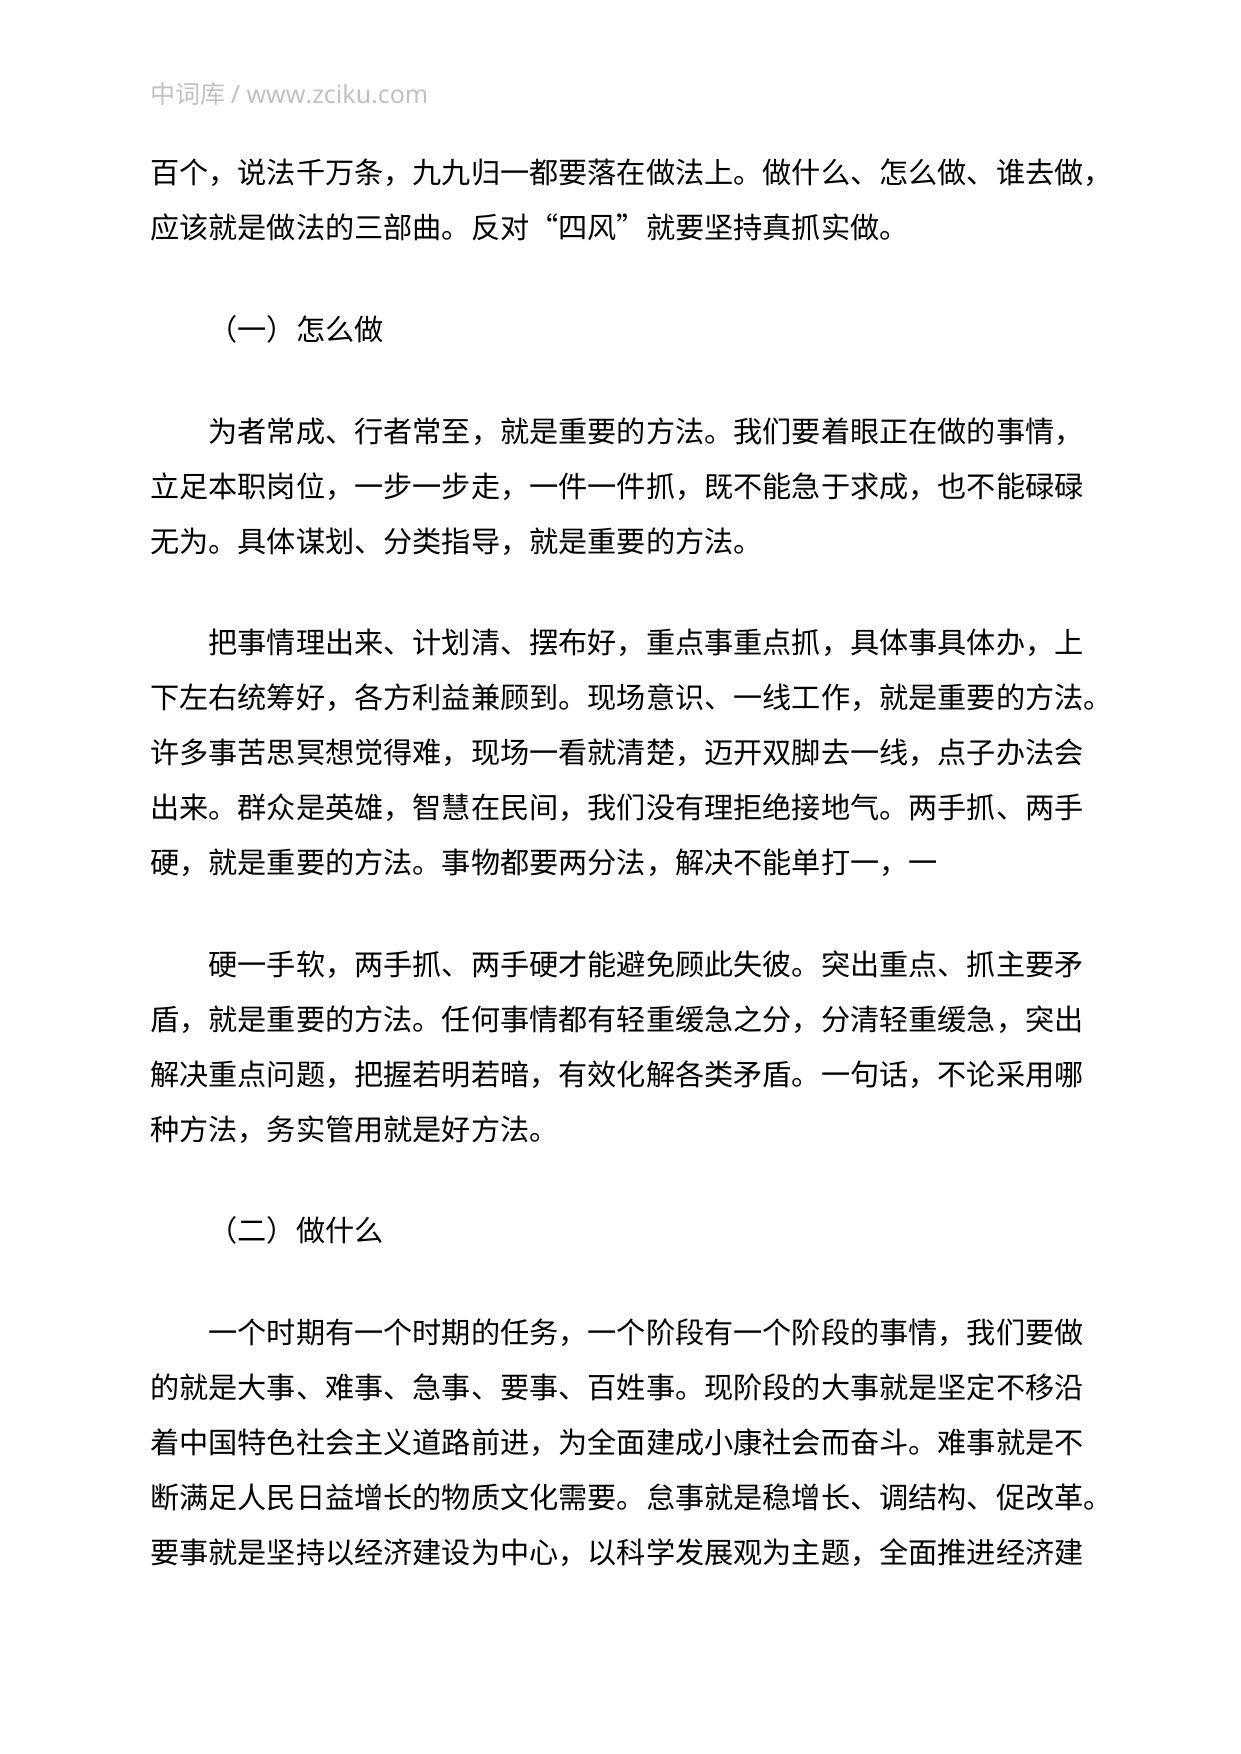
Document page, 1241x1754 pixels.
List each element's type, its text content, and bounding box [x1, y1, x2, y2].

text 硬一手软，两手抓、两手硬才能避免顾此失彼。突出重点、抓主要矛盾，就是重要的方法。任何事情都有轻重缓急之分，分清轻重缓急，突出解决重点问题，把握若明若暗，有效化解各类矛盾。一句话，不论采用哪种方法，务实管用就是好方法。 [150, 941, 1090, 1148]
text 为者常成、行者常至，就是重要的方法。我们要着眼正在做的事情，立足本职岗位，一步一步走，一件一件抓，既不能急于求成，也不能碌碌无为。具体谋划、分类指导，就是重要的方法。 [150, 408, 1090, 561]
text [150, 150, 1090, 247]
text 把事情理出来、计划清、摆布好，重点事重点抓，具体事具体办，上下左右统筹好，各方利益兼顾到。现场意识、一线工作，就是重要的方法。许多事苦思冥想觉得难，现场一看就清楚，迈开双脚去一线，点子办法会出来。群众是英雄，智慧在民间，我们没有理拒绝接地气。两手抓、两手硬，就是重要的方法。事物都要两分法，解决不能单打一，一 [150, 620, 1090, 882]
text （一）怎么做 [150, 307, 1090, 349]
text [150, 1309, 1090, 1571]
text （二）做什么 [150, 1208, 1090, 1250]
